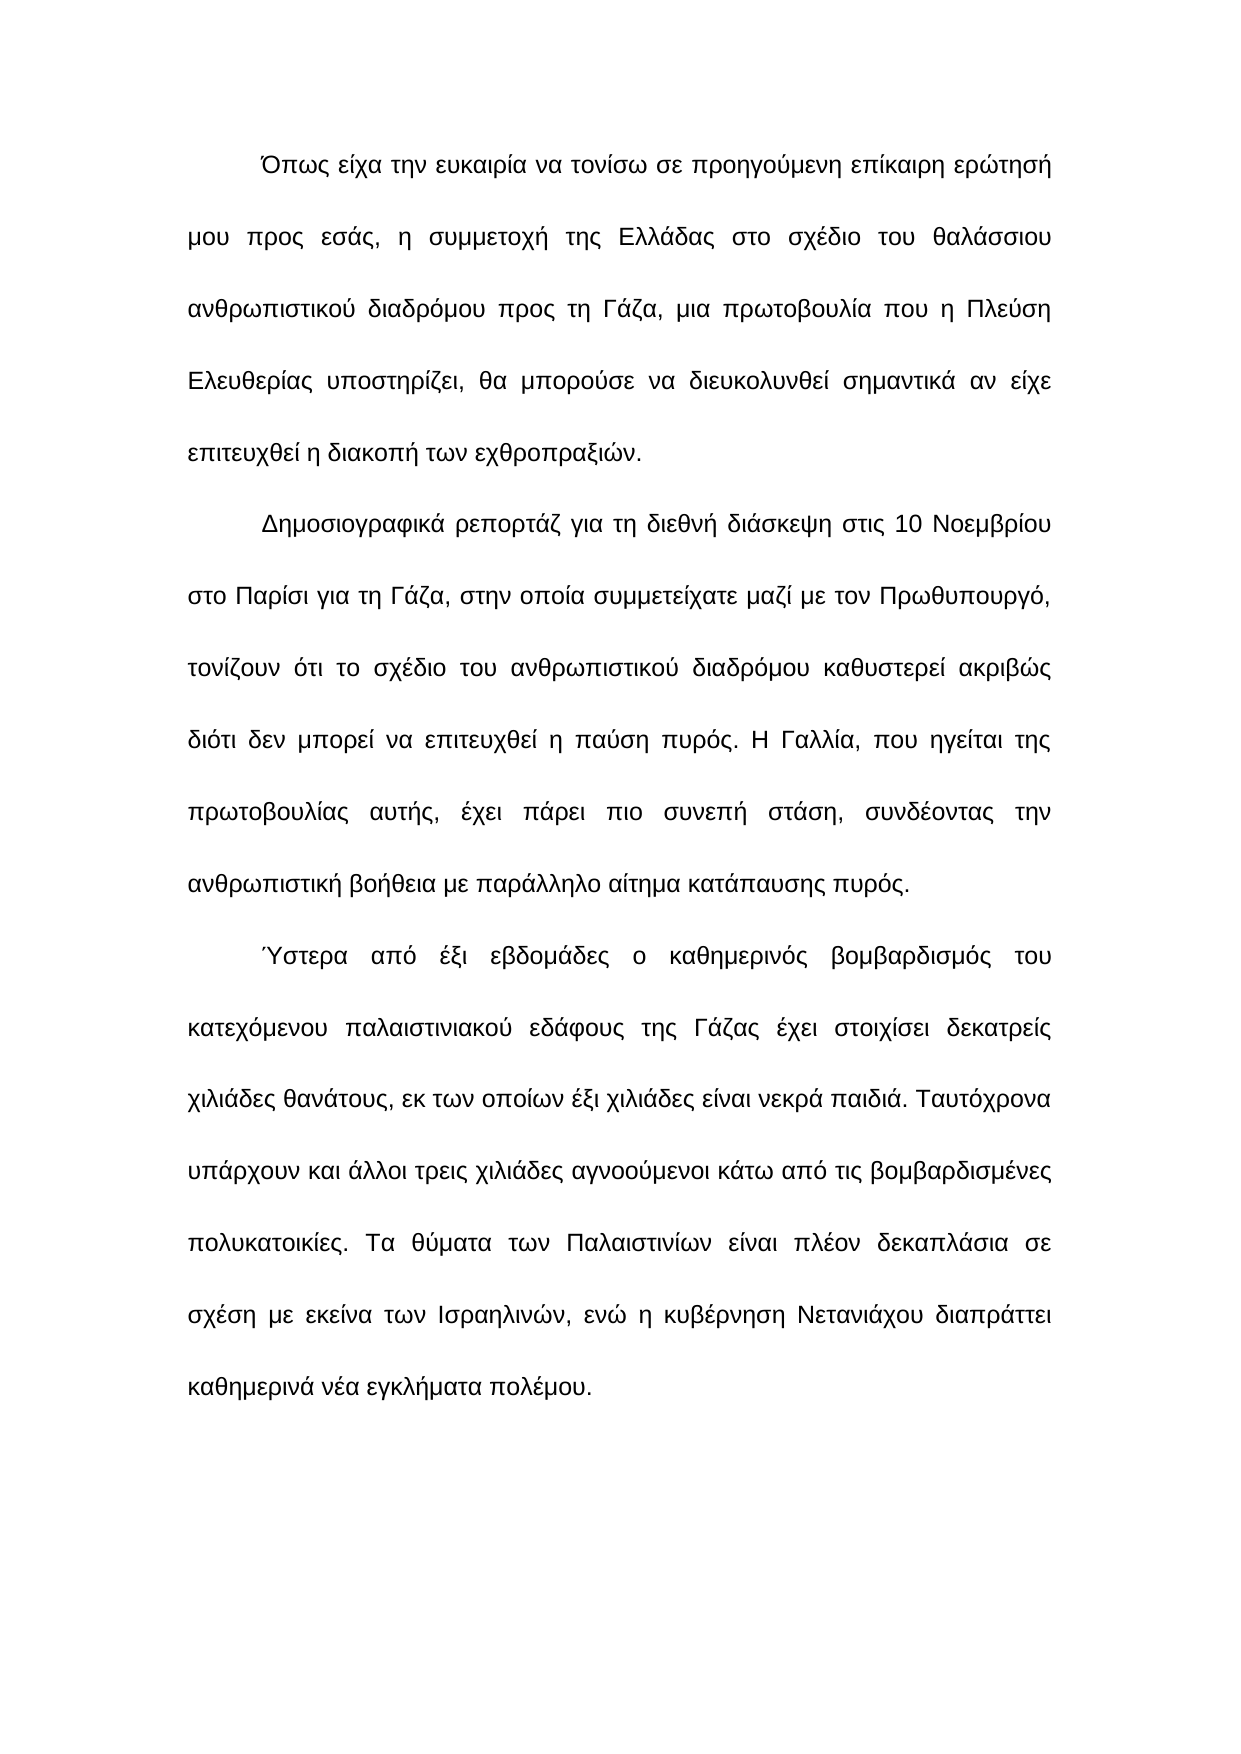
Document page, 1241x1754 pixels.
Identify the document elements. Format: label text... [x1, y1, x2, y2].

text Ύστερα από έξι εβδομάδες ο καθημερινός βομβαρδισμός του κατεχόμενου παλαιστινιακού εδάφους της Γάζας έχει στοιχίσει δεκατρείς χιλιάδες θανάτους, εκ των οποίων έξι χιλιάδες είναι νεκρά παιδιά. Ταυτόχρονα υπάρχουν και άλλοι τρεις χιλιάδες αγνοούμενοι κάτω από τις βομβαρδισμένες πολυκατοικίες. Τα θύματα των Παλαιστινίων είναι πλέον δεκαπλάσια σε σχέση με εκείνα των Ισραηλινών, ενώ η κυβέρνηση Νετανιάχου διαπράττει καθημερινά νέα εγκλήματα πολέμου. [187, 941, 1053, 1401]
text Δημοσιογραφικά ρεπορτάζ για τη διεθνή διάσκεψη στις 10 Νοεμβρίου στο Παρίσι για τη Γάζα, στην οποία συμμετείχατε μαζί με τον Πρωθυπουργό, τονίζουν ότι το σχέδιο του ανθρωπιστικού διαδρόμου καθυστερεί ακριβώς διότι δεν μπορεί να επιτευχθεί η παύση πυρός. Η Γαλλία, που ηγείται της πρωτοβουλίας αυτής, έχει πάρει πιο συνεπή στάση, συνδέοντας την ανθρωπιστική βοήθεια με παράλληλο αίτημα κατάπαυσης πυρός. [187, 509, 1053, 897]
text Όπως είχα την ευκαιρία να τονίσω σε προηγούμενη επίκαιρη ερώτησή μου προς εσάς, η συμμετοχή της Ελλάδας στο σχέδιο του θαλάσσιου ανθρωπιστικού διαδρόμου προς τη Γάζα, μια πρωτοβουλία που η Πλεύση Ελευθερίας υποστηρίζει, θα μπορούσε να διευκολυνθεί σημαντικά αν είχε επιτευχθεί η διακοπή των εχθροπραξιών. [187, 150, 1053, 466]
